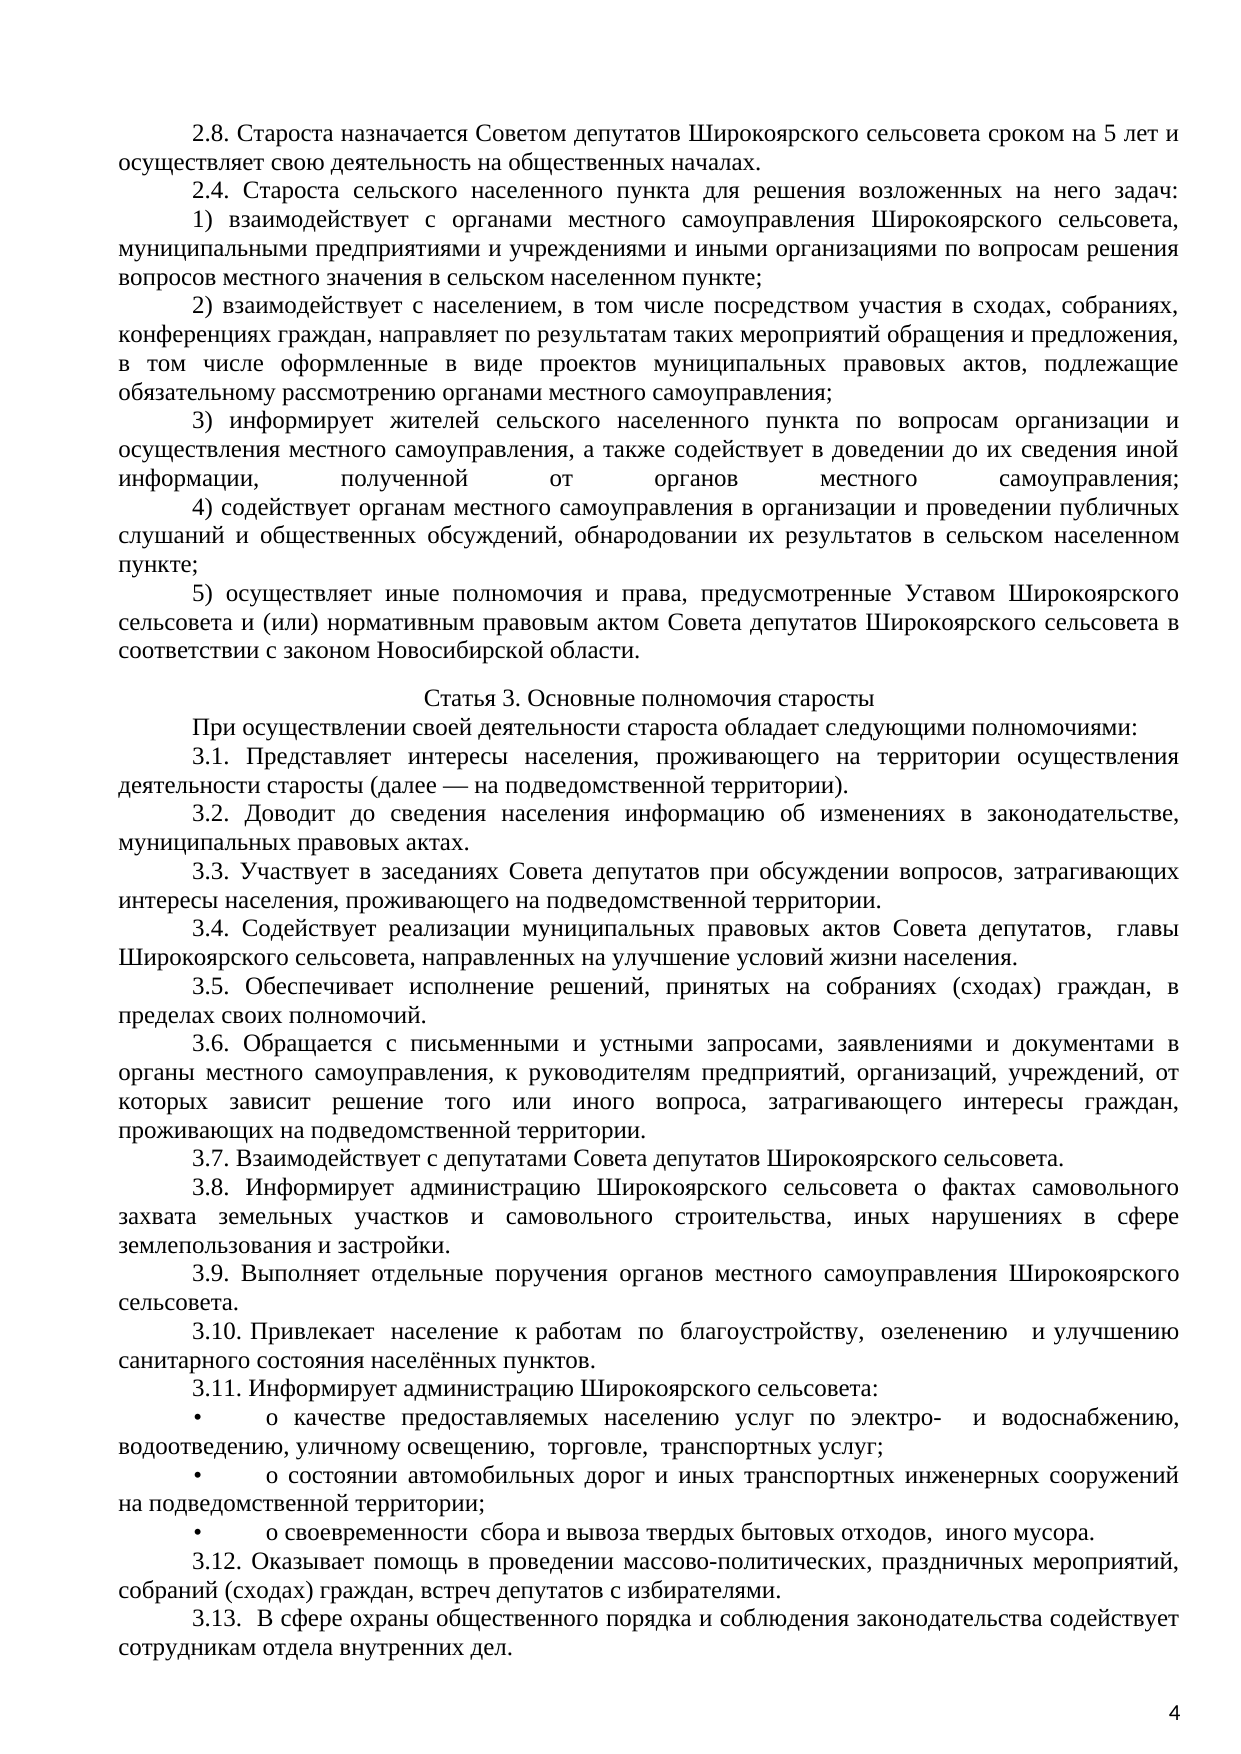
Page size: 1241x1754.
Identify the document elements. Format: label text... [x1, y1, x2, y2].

text Статья 3. Основные полномочия старосты [118, 683, 1180, 712]
text 3) информирует жителей сельского населенного пункта по вопросам организации и осуществления местного самоуправления, а также содействует в доведении до их сведения иной информации, полученной от органов местного самоуправления; 4) содействует органам местного самоуправления в организации и проведении публичных слушаний и общественных обсуждений, обнародовании их результатов в сельском населенном пункте; [118, 406, 1180, 578]
text • о качестве предоставляемых населению услуг по электро- и водоснабжению, водоотведению, уличному освещению, торговле, транспортных услуг; [118, 1402, 1180, 1460]
text • о состоянии автомобильных дорог и иных транспортных инженерных сооружений на подведомственной территории; [118, 1460, 1180, 1517]
text 3.10. Привлекает население к работам по благоустройству, озеленению и улучшению санитарного состояния населённых пунктов. [118, 1316, 1180, 1373]
text При осуществлении своей деятельности староста обладает следующими полномочиями: [118, 712, 1180, 741]
text 3.1. Представляет интересы населения, проживающего на территории осуществления деятельности старосты (далее — на подведомственной территории). [118, 741, 1180, 798]
text • о своевременности сбора и вывоза твердых бытовых отходов, иного мусора. [118, 1517, 1180, 1546]
text 3.8. Информирует администрацию Широкоярского сельсовета о фактах самовольного захвата земельных участков и самовольного строительства, иных нарушениях в сфере землепользования и застройки. [118, 1172, 1180, 1258]
text 3.6. Обращается с письменными и устными запросами, заявлениями и документами в органы местного самоуправления, к руководителям предприятий, организаций, учреждений, от которых зависит решение того или иного вопроса, затрагивающего интересы граждан, проживающих на подведомственной территории. [118, 1028, 1180, 1143]
text 3.9. Выполняет отдельные поручения органов местного самоуправления Широкоярского сельсовета. [118, 1258, 1180, 1316]
text 2.8. Староста назначается Советом депутатов Широкоярского сельсовета сроком на 5 лет и осуществляет свою деятельность на общественных началах. [118, 118, 1180, 176]
text 5) осуществляет иные полномочия и права, предусмотренные Уставом Широкоярского сельсовета и (или) нормативным правовым актом Совета депутатов Широкоярского сельсовета в соответствии с законом Новосибирской области. [118, 578, 1180, 664]
text 3.2. Доводит до сведения населения информацию об изменениях в законодательстве, муниципальных правовых актах. [118, 798, 1180, 856]
text 2) взаимодействует с населением, в том числе посредством участия в сходах, собраниях, конференциях граждан, направляет по результатам таких мероприятий обращения и предложения, в том числе оформленные в виде проектов муниципальных правовых актов, подлежащие обязательному рассмотрению органами местного самоуправления; [118, 291, 1180, 406]
text 3.3. Участвует в заседаниях Совета депутатов при обсуждении вопросов, затрагивающих интересы населения, проживающего на подведомственной территории. [118, 856, 1180, 913]
text 3.13. В сфере охраны общественного порядка и соблюдения законодательства содействует сотрудникам отдела внутренних дел. [118, 1603, 1180, 1661]
text 3.4. Содействует реализации муниципальных правовых актов Совета депутатов, главы Широкоярского сельсовета, направленных на улучшение условий жизни населения. [118, 913, 1180, 971]
text 3.11. Информирует администрацию Широкоярского сельсовета: [118, 1373, 1180, 1402]
text 2.4. Староста сельского населенного пункта для решения возложенных на него задач: 1) взаимодействует с органами местного самоуправления Широкоярского сельсовета, муниципальными предприятиями и учреждениями и иными организациями по вопросам решения вопросов местного значения в сельском населенном пункте; [118, 176, 1180, 291]
text 3.12. Оказывает помощь в проведении массово-политических, праздничных мероприятий, собраний (сходах) граждан, встреч депутатов с избирателями. [118, 1546, 1180, 1603]
text 3.7. Взаимодействует с депутатами Совета депутатов Широкоярского сельсовета. [118, 1143, 1180, 1172]
text 3.5. Обеспечивает исполнение решений, принятых на собраниях (сходах) граждан, в пределах своих полномочий. [118, 971, 1180, 1028]
